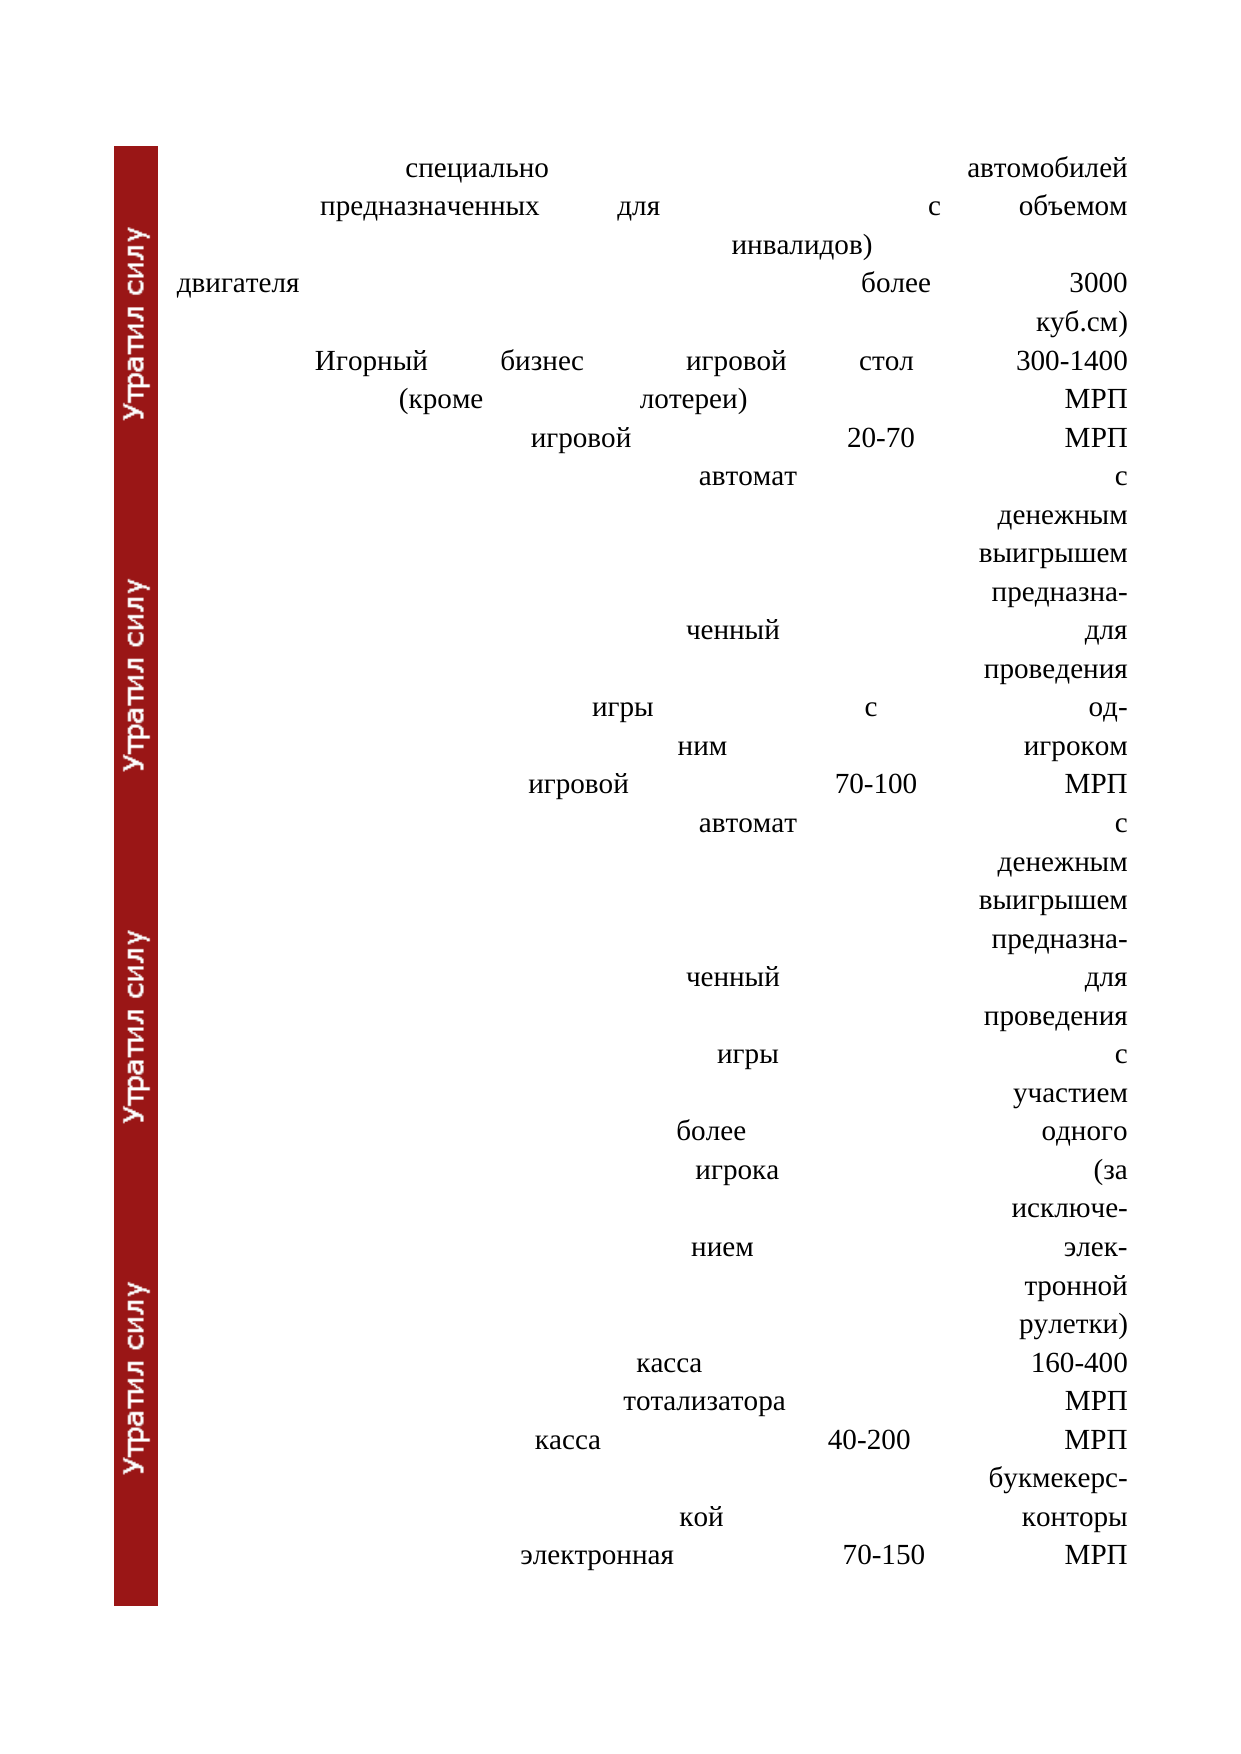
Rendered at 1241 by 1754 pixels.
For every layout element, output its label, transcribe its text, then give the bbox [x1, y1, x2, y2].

picture [114, 1571, 158, 1606]
picture [114, 146, 158, 150]
